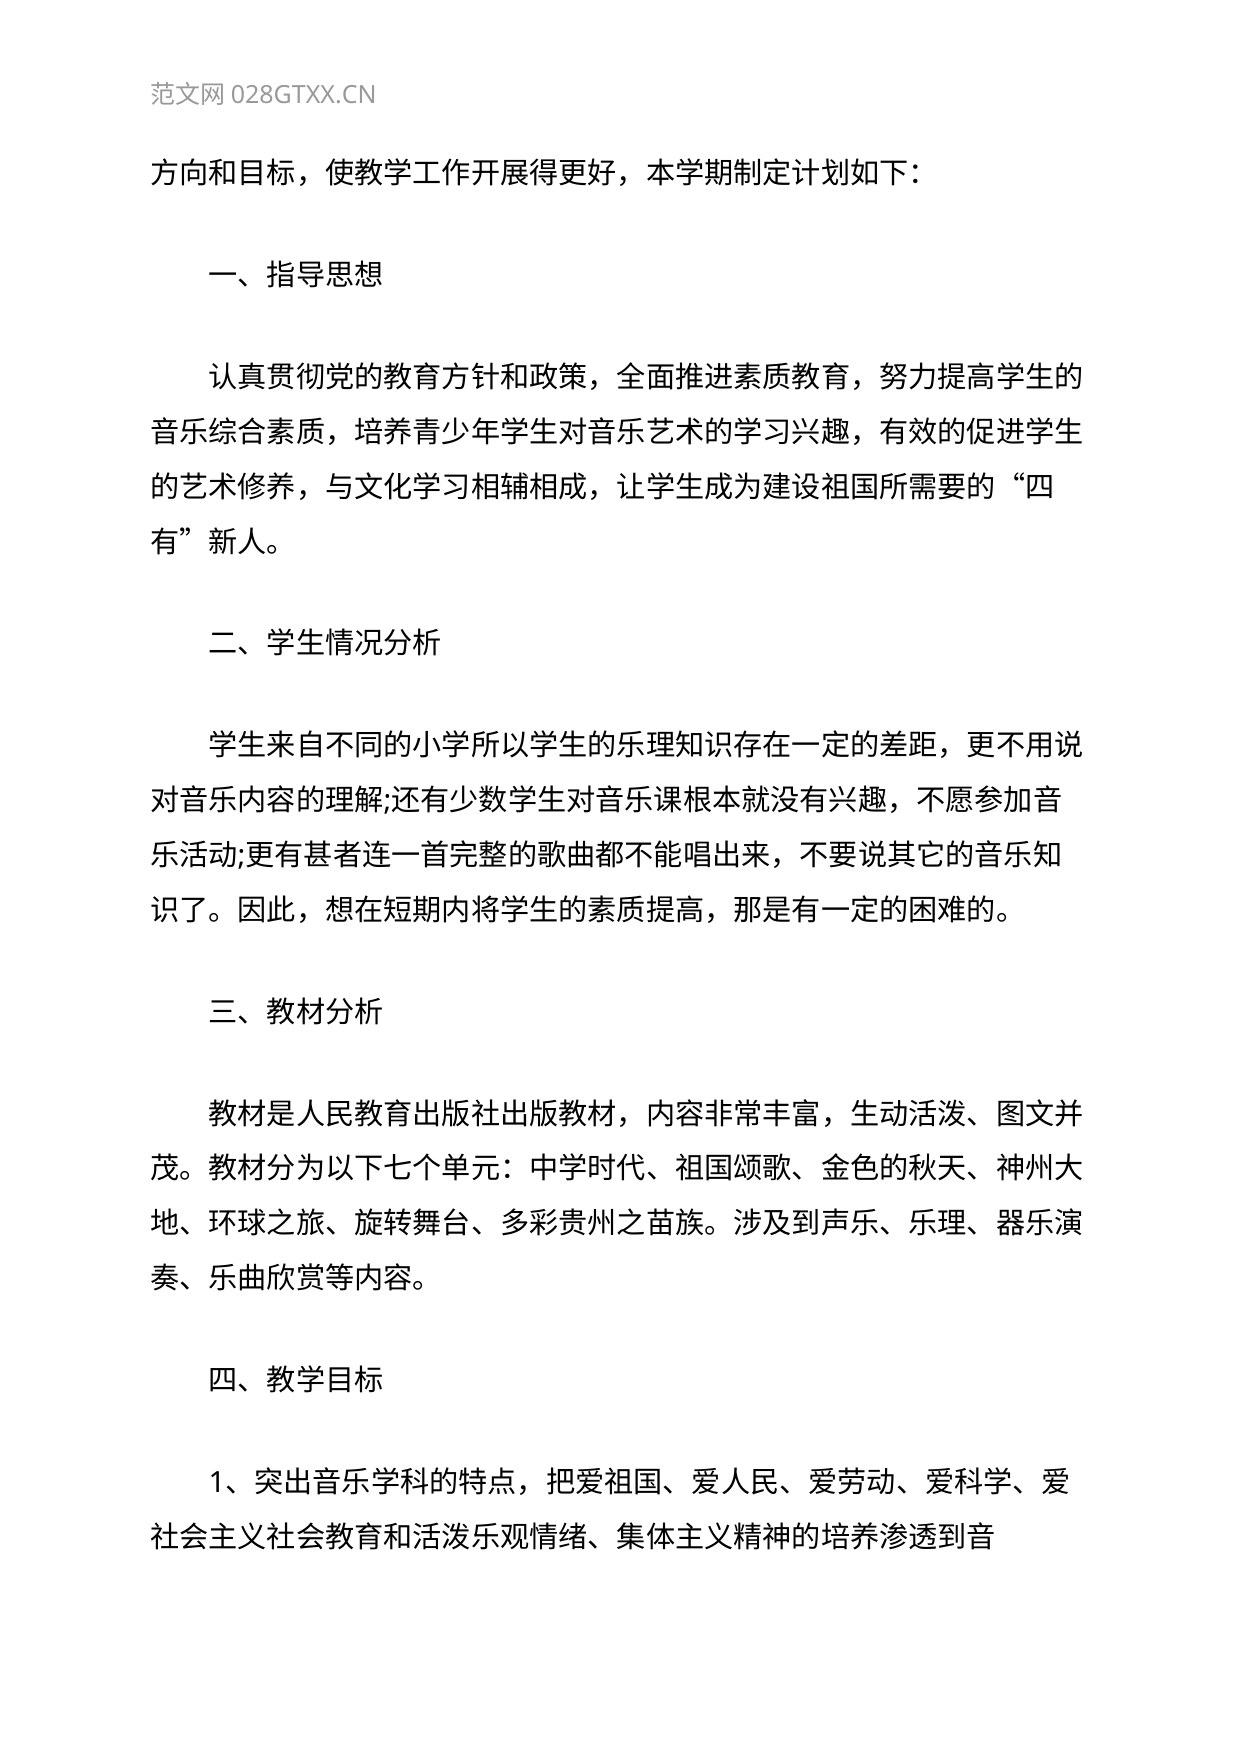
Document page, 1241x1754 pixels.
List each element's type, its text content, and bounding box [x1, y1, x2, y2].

text 三、教材分析 [150, 988, 1090, 1031]
text 二、学生情况分析 [150, 620, 1090, 662]
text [150, 150, 1090, 192]
text 一、指导思想 [150, 252, 1090, 294]
text 学生来自不同的小学所以学生的乐理知识存在一定的差距，更不用说对音乐内容的理解;还有少数学生对音乐课根本就没有兴趣，不愿参加音乐活动;更有甚者连一首完整的歌曲都不能唱出来，不要说其它的音乐知识了。因此，想在短期内将学生的素质提高，那是有一定的困难的。 [150, 722, 1090, 929]
text 教材是人民教育出版社出版教材，内容非常丰富，生动活泼、图文并茂。教材分为以下七个单元：中学时代、祖国颂歌、金色的秋天、神州大地、环球之旅、旋转舞台、多彩贵州之苗族。涉及到声乐、乐理、器乐演奏、乐曲欣赏等内容。 [150, 1090, 1090, 1297]
text 四、教学目标 [150, 1357, 1090, 1399]
text 1、突出音乐学科的特点，把爱祖国、爱人民、爱劳动、爱科学、爱社会主义社会教育和活泼乐观情绪、集体主义精神的培养渗透到音 [150, 1458, 1090, 1556]
text 认真贯彻党的教育方针和政策，全面推进素质教育，努力提高学生的音乐综合素质，培养青少年学生对音乐艺术的学习兴趣，有效的促进学生的艺术修养，与文化学习相辅相成，让学生成为建设祖国所需要的“四有”新人。 [150, 353, 1090, 561]
